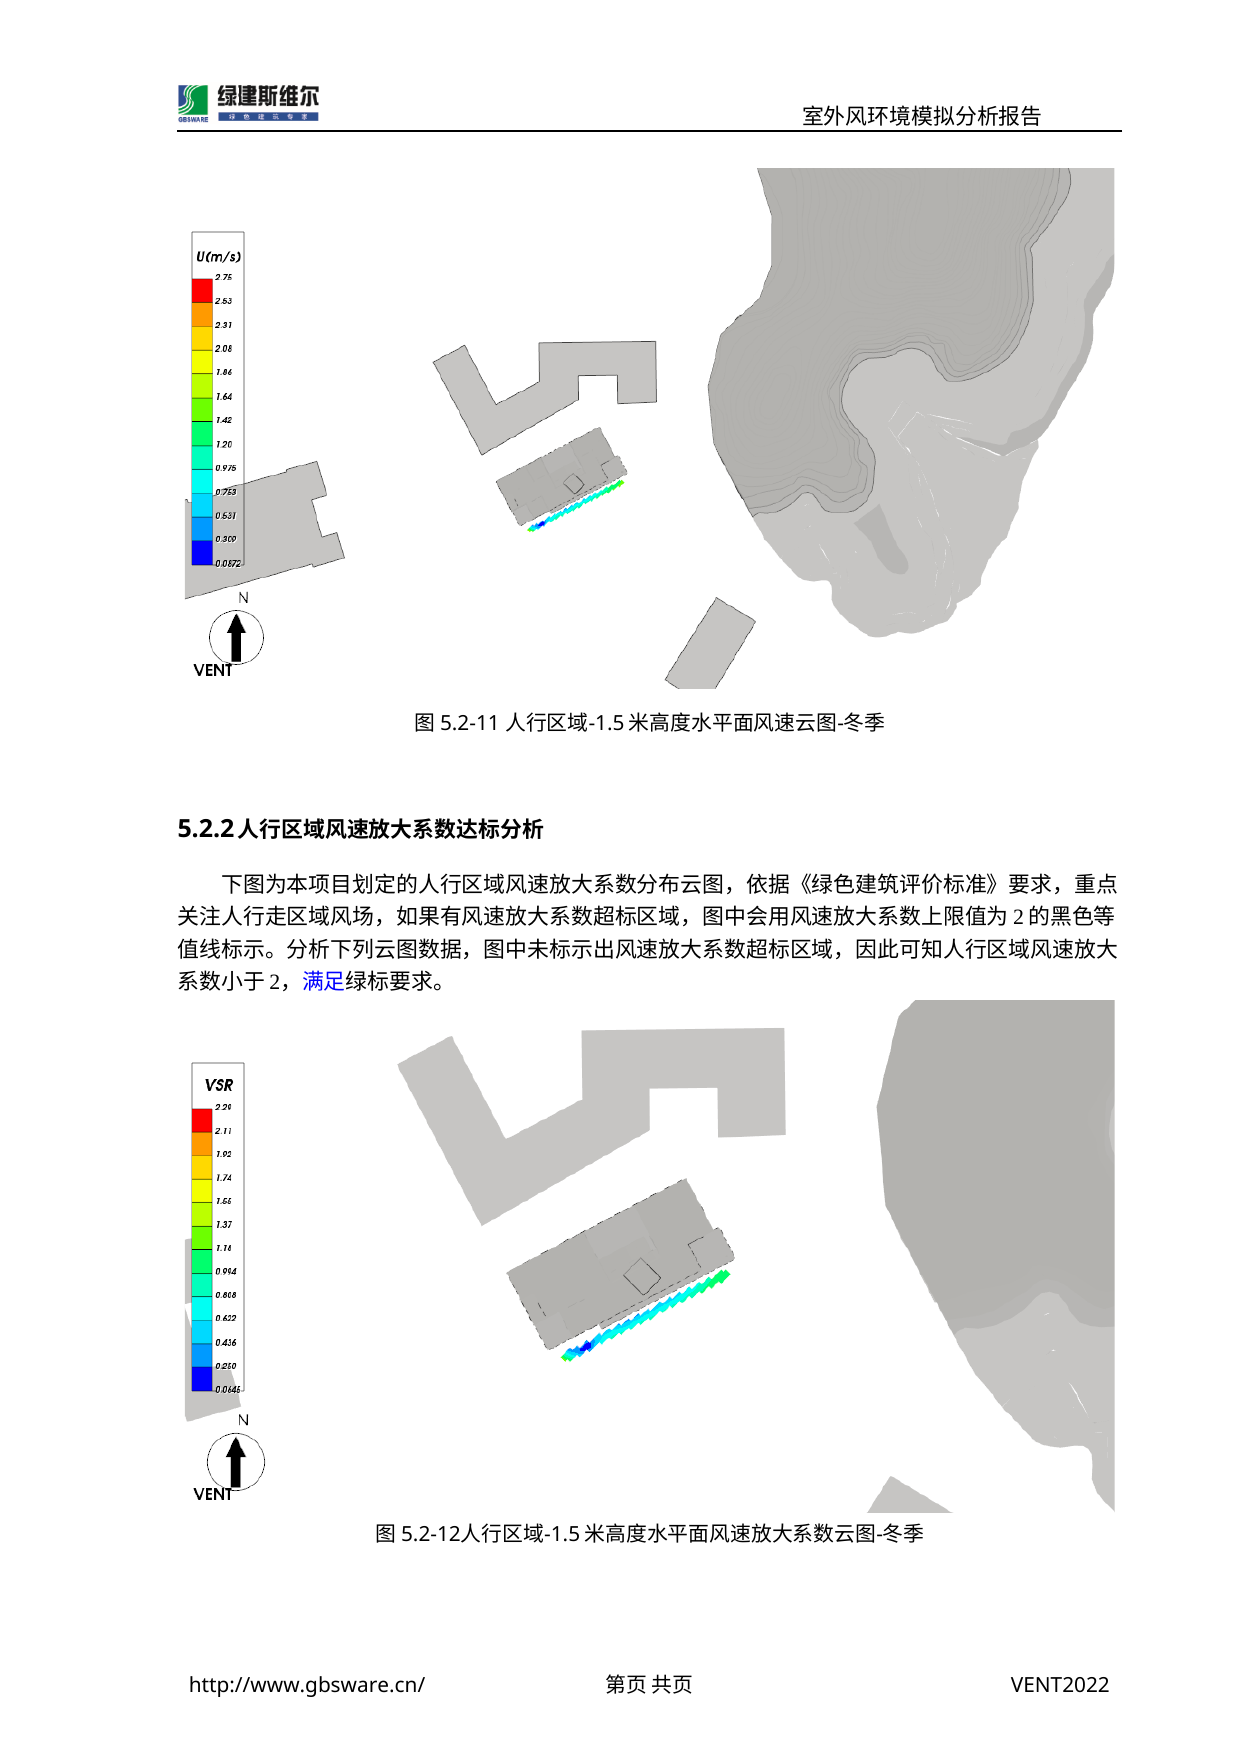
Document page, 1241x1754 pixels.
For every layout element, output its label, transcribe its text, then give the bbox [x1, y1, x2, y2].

text 下图为本项目划定的人行区域风速放大系数分布云图，依据《绿色建筑评价标准》要求，重点关注人行走区域风场，如果有风速放大系数超标区域，图中会用风速放大系数上限值为2的黑色等值线标示。分析下列云图数据，图中未标示出风速放大系数超标区域，因此可知人行区域风速放大系数小于2，满足绿标要求。 [177, 866, 1122, 996]
subtitle 人行区域风速放大系数达标分析 [177, 795, 1122, 860]
picture [184, 1000, 1115, 1513]
picture [177, 82, 320, 124]
picture [184, 168, 1115, 689]
